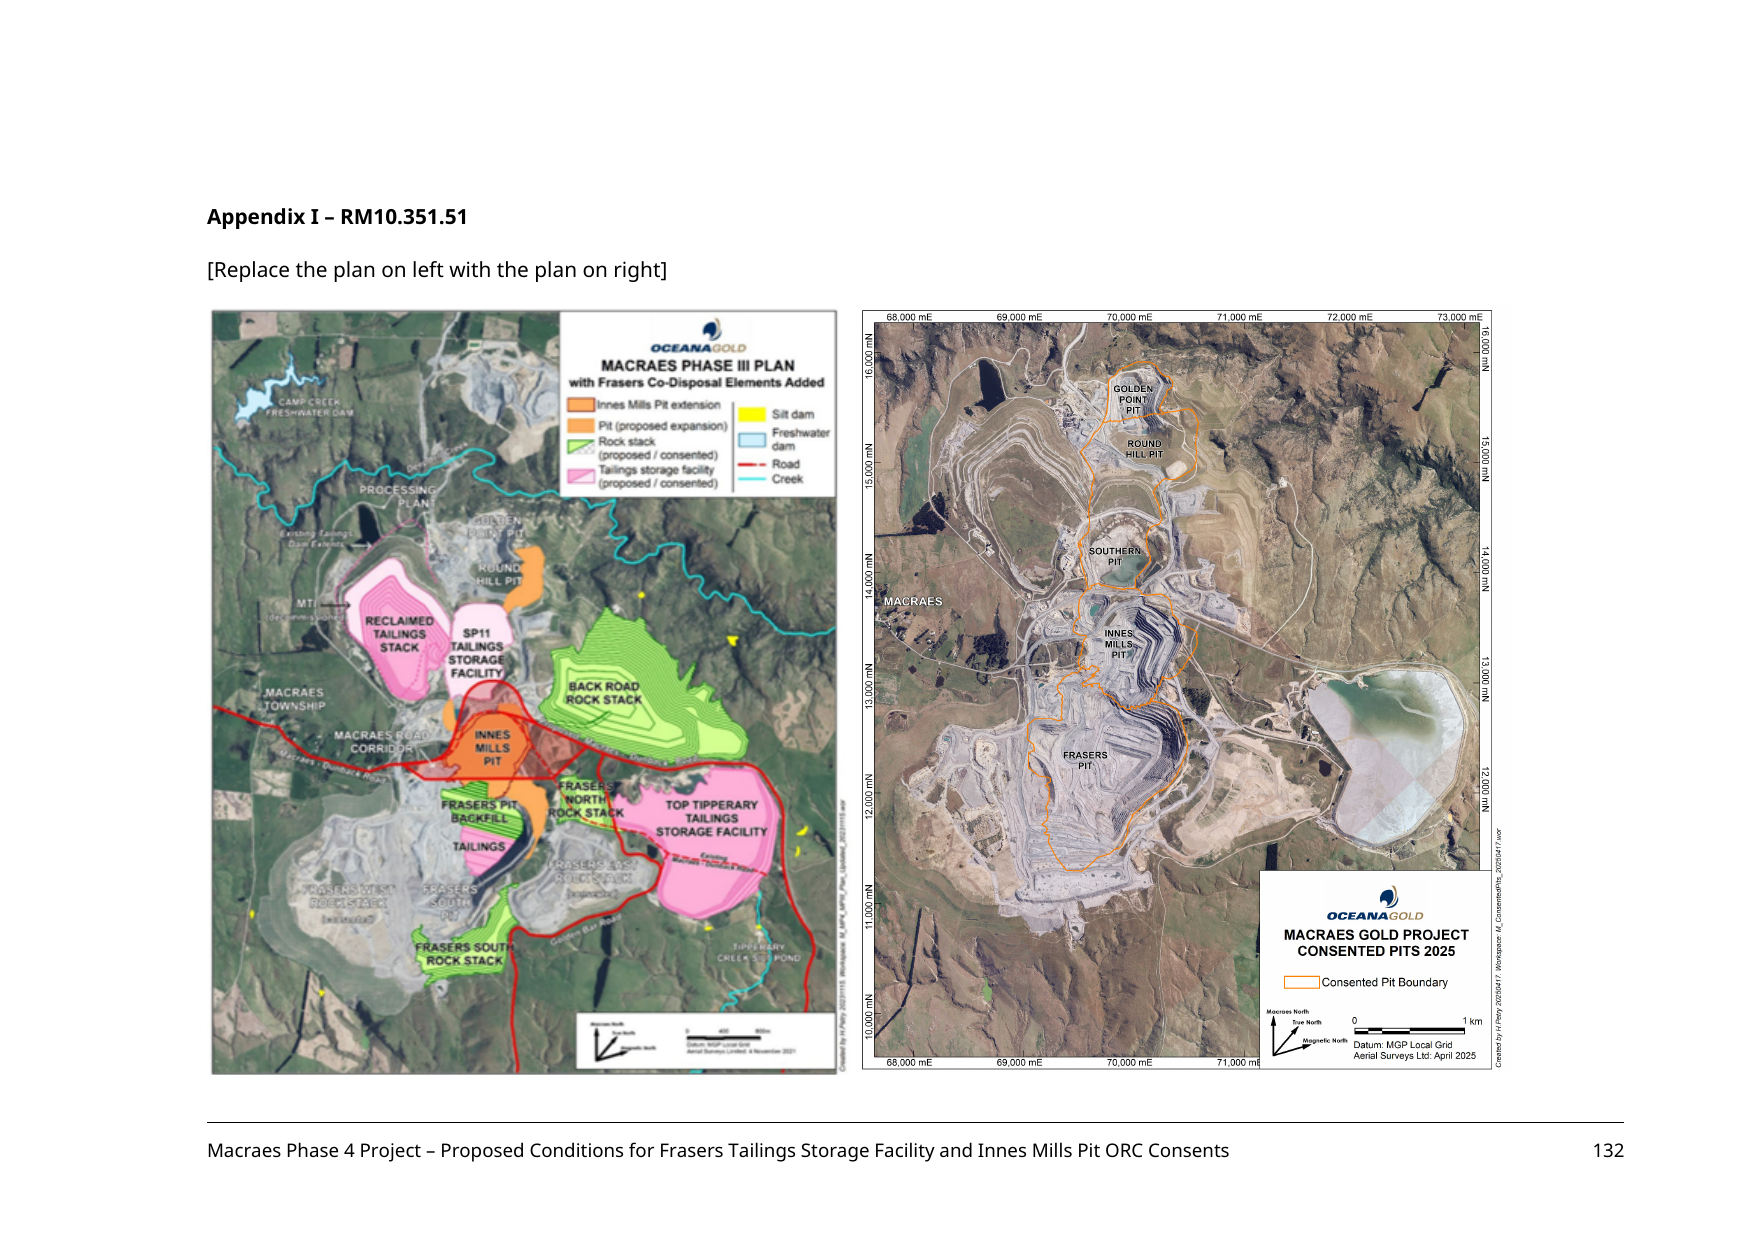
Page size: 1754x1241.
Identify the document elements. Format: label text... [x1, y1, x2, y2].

subtitle Appendix I – RM10.351.51 [207, 202, 1577, 231]
text [Replace the plan on left with the plan on right] [207, 254, 1577, 284]
picture [206, 302, 1513, 1078]
